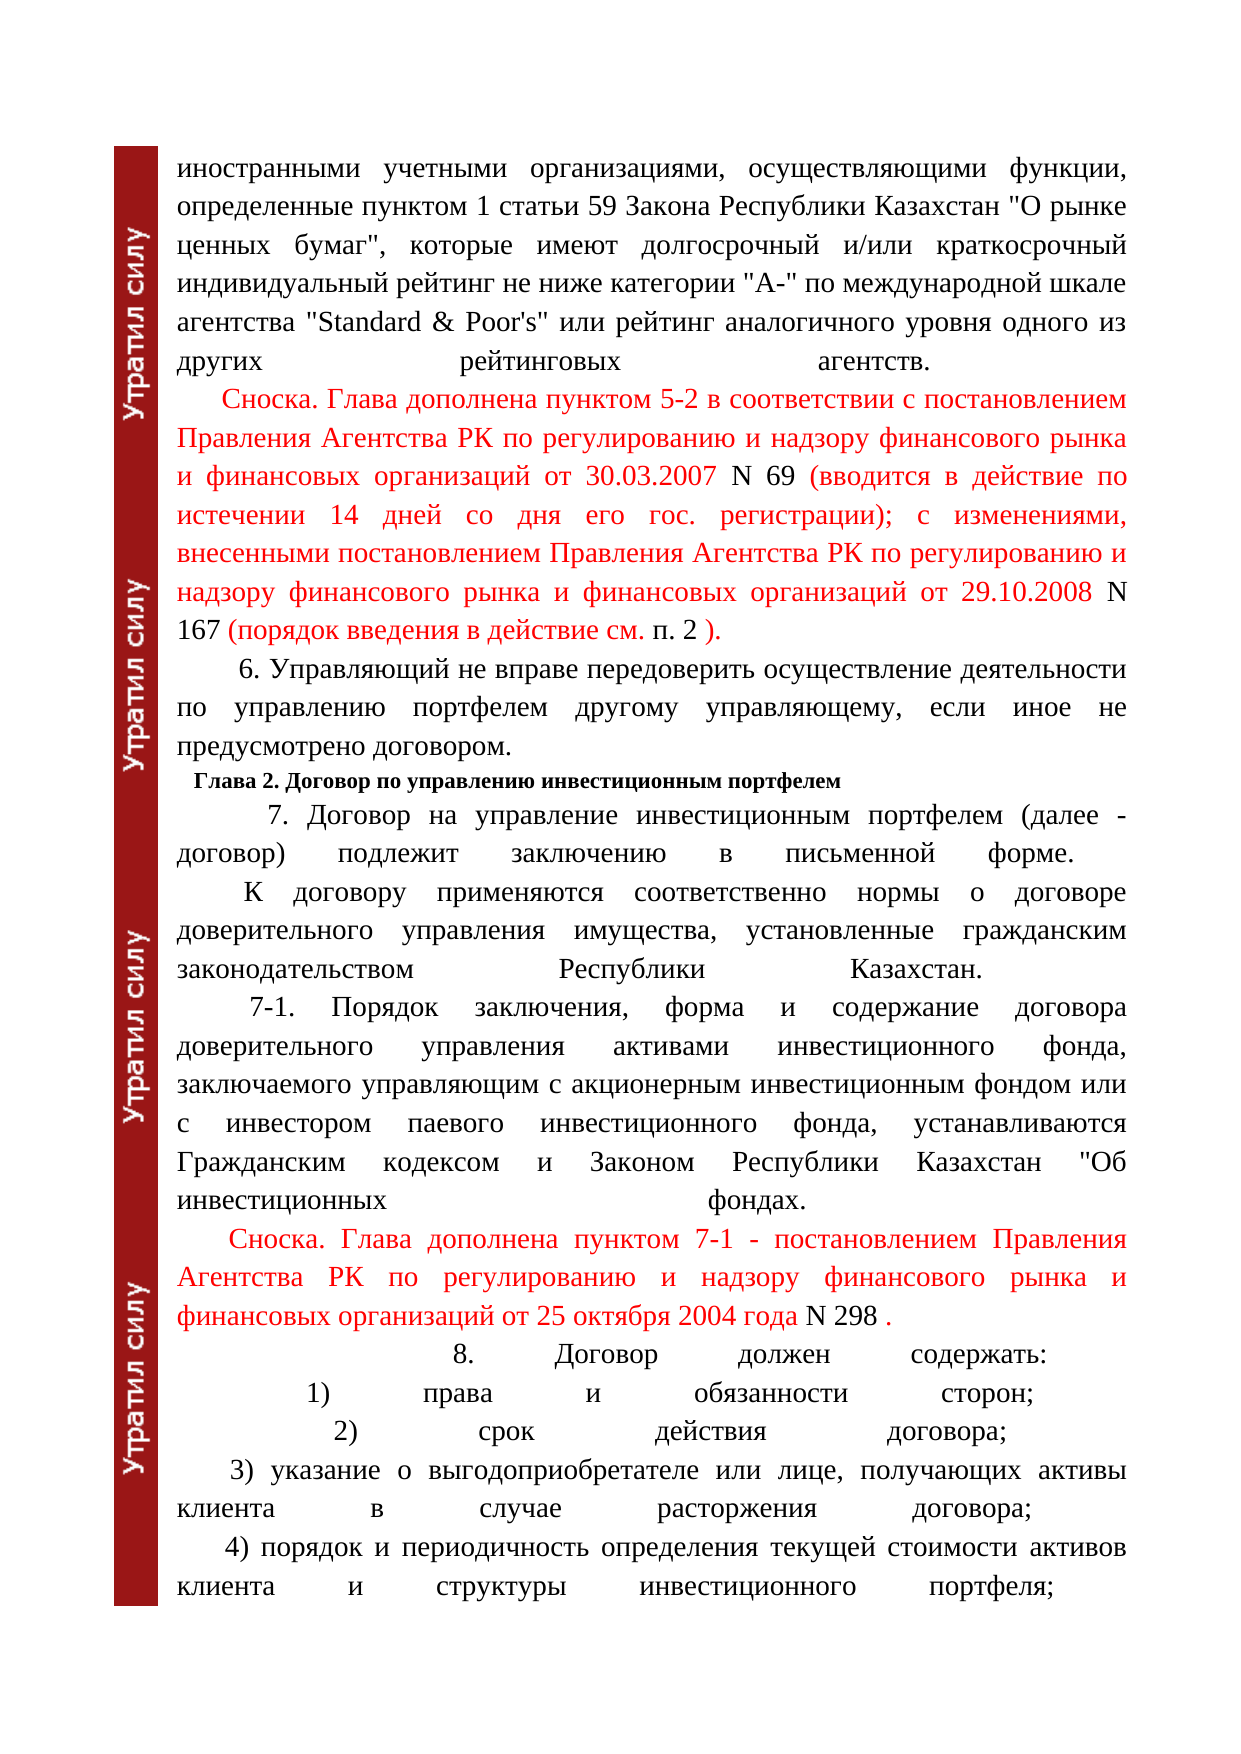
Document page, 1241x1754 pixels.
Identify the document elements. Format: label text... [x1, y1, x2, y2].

text Глава 2. Договор по управлению инвестиционным портфелем [112, 767, 1128, 793]
picture [114, 146, 158, 150]
picture [114, 1331, 158, 1336]
picture [114, 793, 158, 797]
text 7. Договор на управление инвестиционным портфелем (далее - договор) подлежит заключению в письменной форме. К договору применяются соответственно нормы о договоре доверительного управления имущества, установленные гражданским законодательством Республики Казахстан. 7-1. Порядок заключения, форма и содержание договора доверительного управления активами инвестиционного фонда, заключаемого управляющим с акционерным инвестиционным фондом или с инвестором паевого инвестиционного фонда, устанавливаются Гражданским кодексом и Законом Республики Казахстан "Об инвестиционных фондах. Сноска. Глава дополнена пунктом 7-1 - постановлением Правления Агентства РК по регулированию и надзору финансового рынка и финансовых организаций от 25 октября 2004 года N 298 . [112, 797, 1128, 1331]
picture [114, 646, 158, 651]
picture [114, 762, 158, 767]
picture [114, 1601, 158, 1606]
text 6. Управляющий не вправе передоверить осуществление деятельности по управлению портфелем другому управляющему, если иное не предусмотрено договором. [112, 651, 1128, 762]
